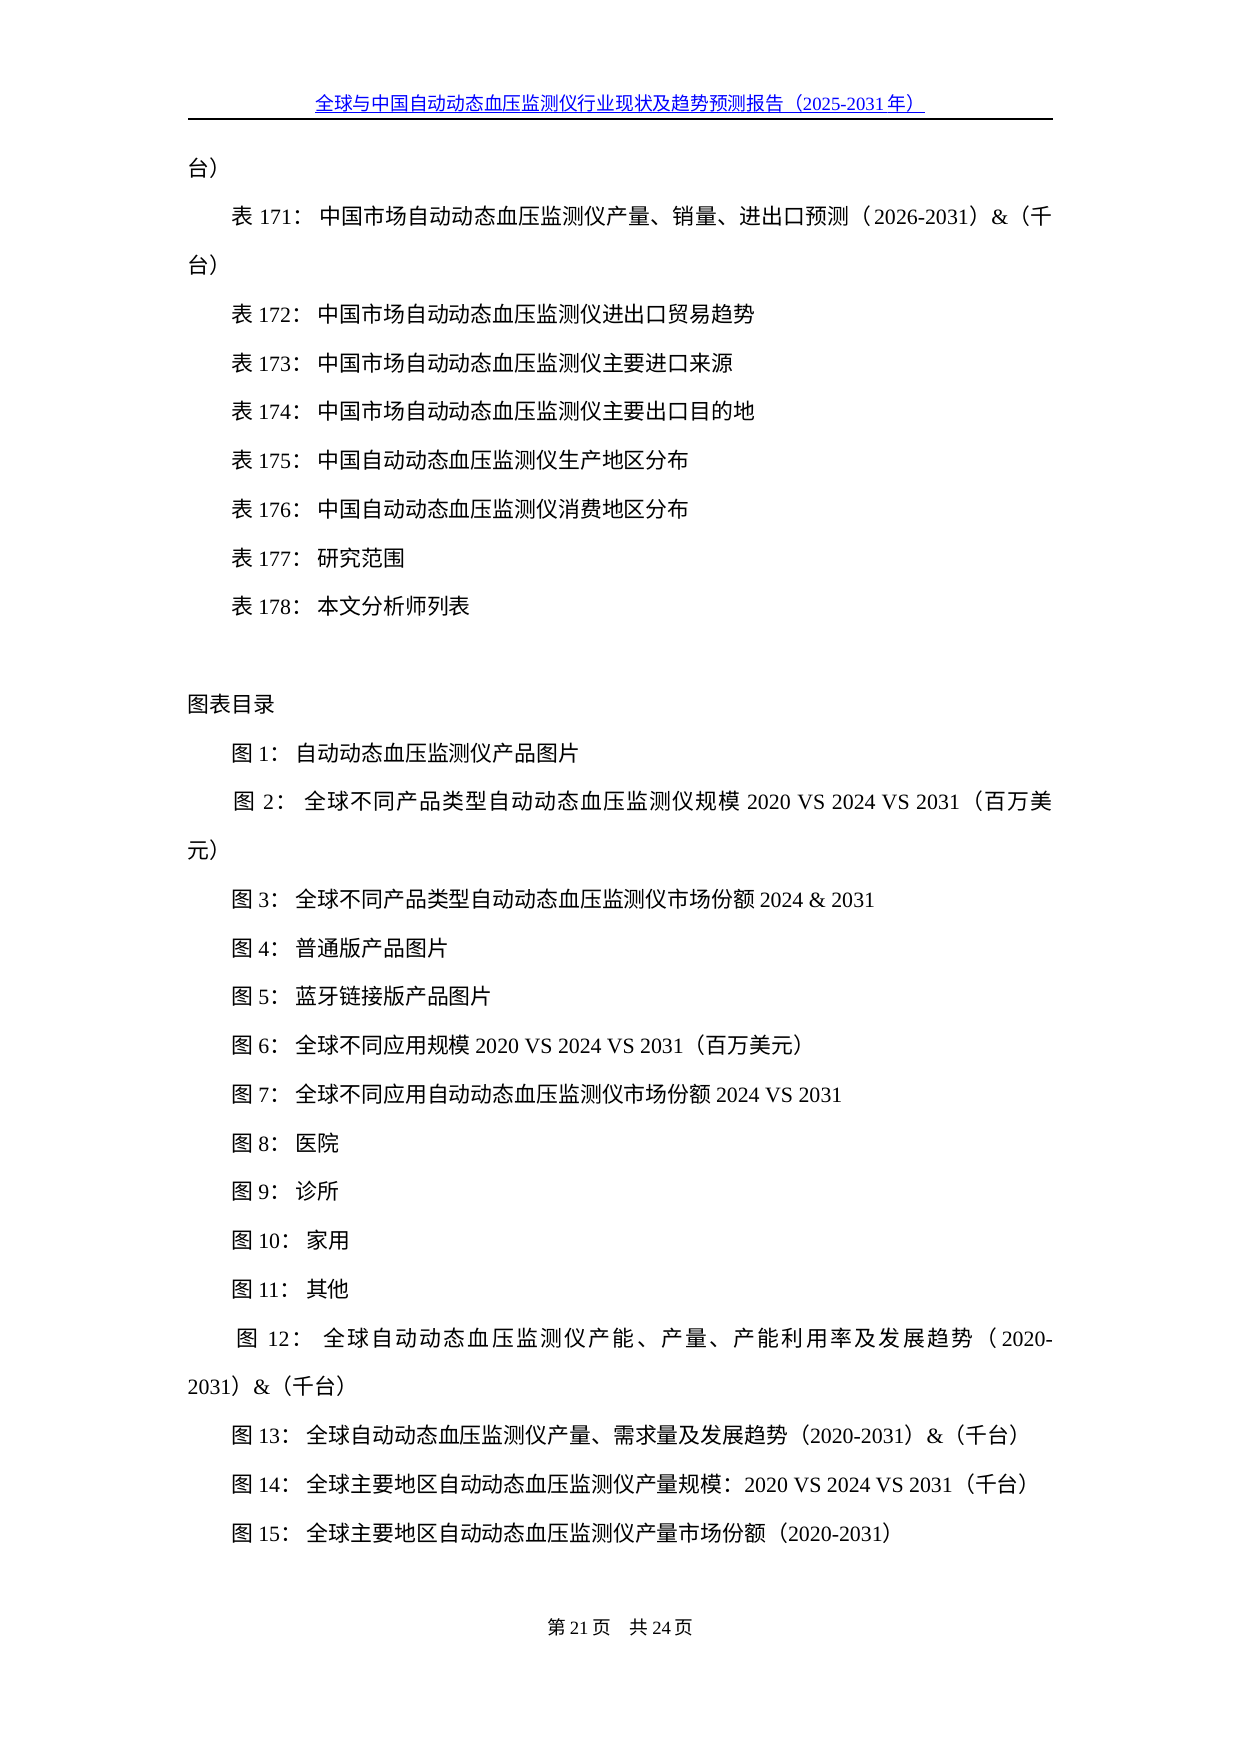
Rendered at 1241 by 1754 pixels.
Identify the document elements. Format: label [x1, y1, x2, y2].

text [187, 150, 1053, 1548]
